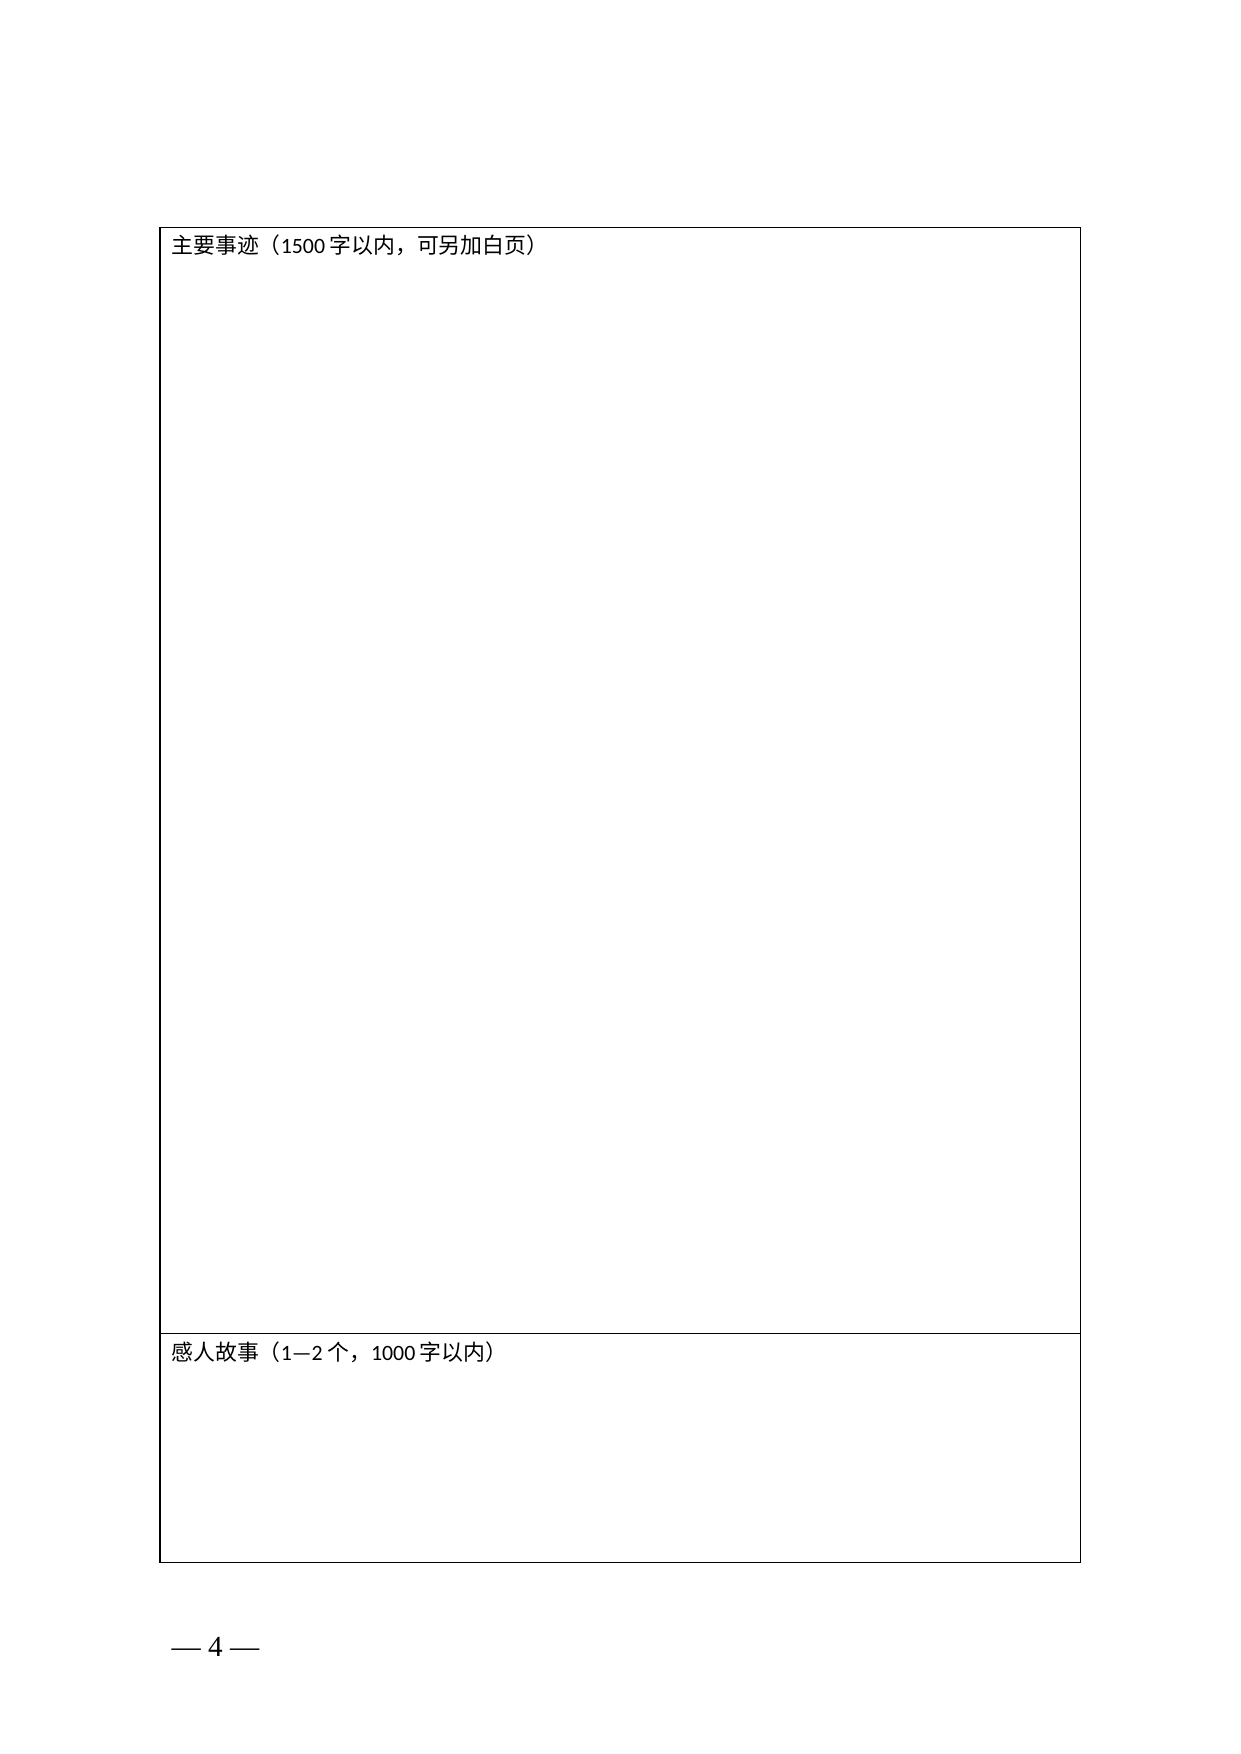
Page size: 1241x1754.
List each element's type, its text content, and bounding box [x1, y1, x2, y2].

table_header 主要事迹（1500字以内，可另加白页） [161, 228, 1080, 1333]
table_cell 感人故事（1—2个，1000字以内） [161, 1334, 1080, 1562]
